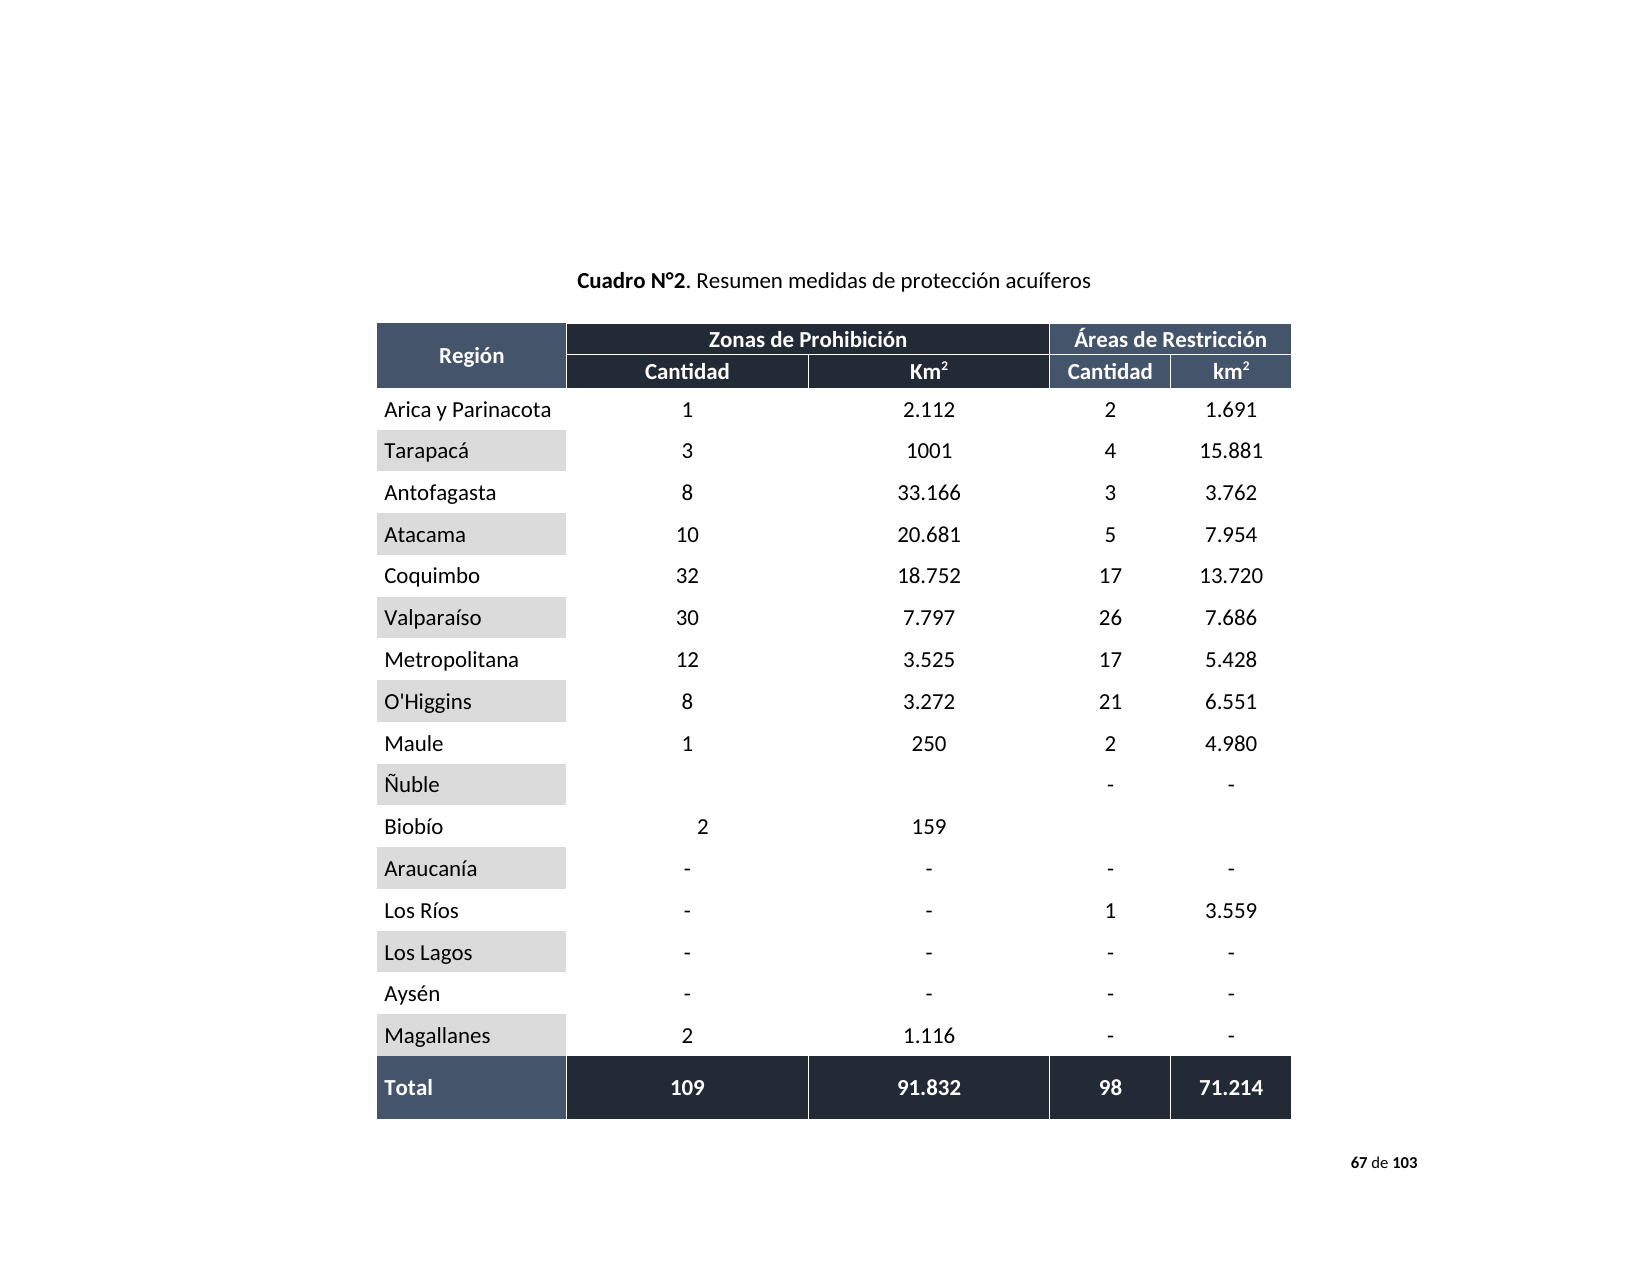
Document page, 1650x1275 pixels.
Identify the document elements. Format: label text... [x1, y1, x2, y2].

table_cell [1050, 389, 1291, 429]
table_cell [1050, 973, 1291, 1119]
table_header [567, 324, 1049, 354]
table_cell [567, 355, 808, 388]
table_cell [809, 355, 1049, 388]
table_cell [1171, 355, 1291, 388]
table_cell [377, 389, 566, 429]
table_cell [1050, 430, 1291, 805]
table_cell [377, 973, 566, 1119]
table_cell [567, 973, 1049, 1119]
text Cuadro N°2. Resumen medidas de protección acuíferos [251, 267, 1417, 294]
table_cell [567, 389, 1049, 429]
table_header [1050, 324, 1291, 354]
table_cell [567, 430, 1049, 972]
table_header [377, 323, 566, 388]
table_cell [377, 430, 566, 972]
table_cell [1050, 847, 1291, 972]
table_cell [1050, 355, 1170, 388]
